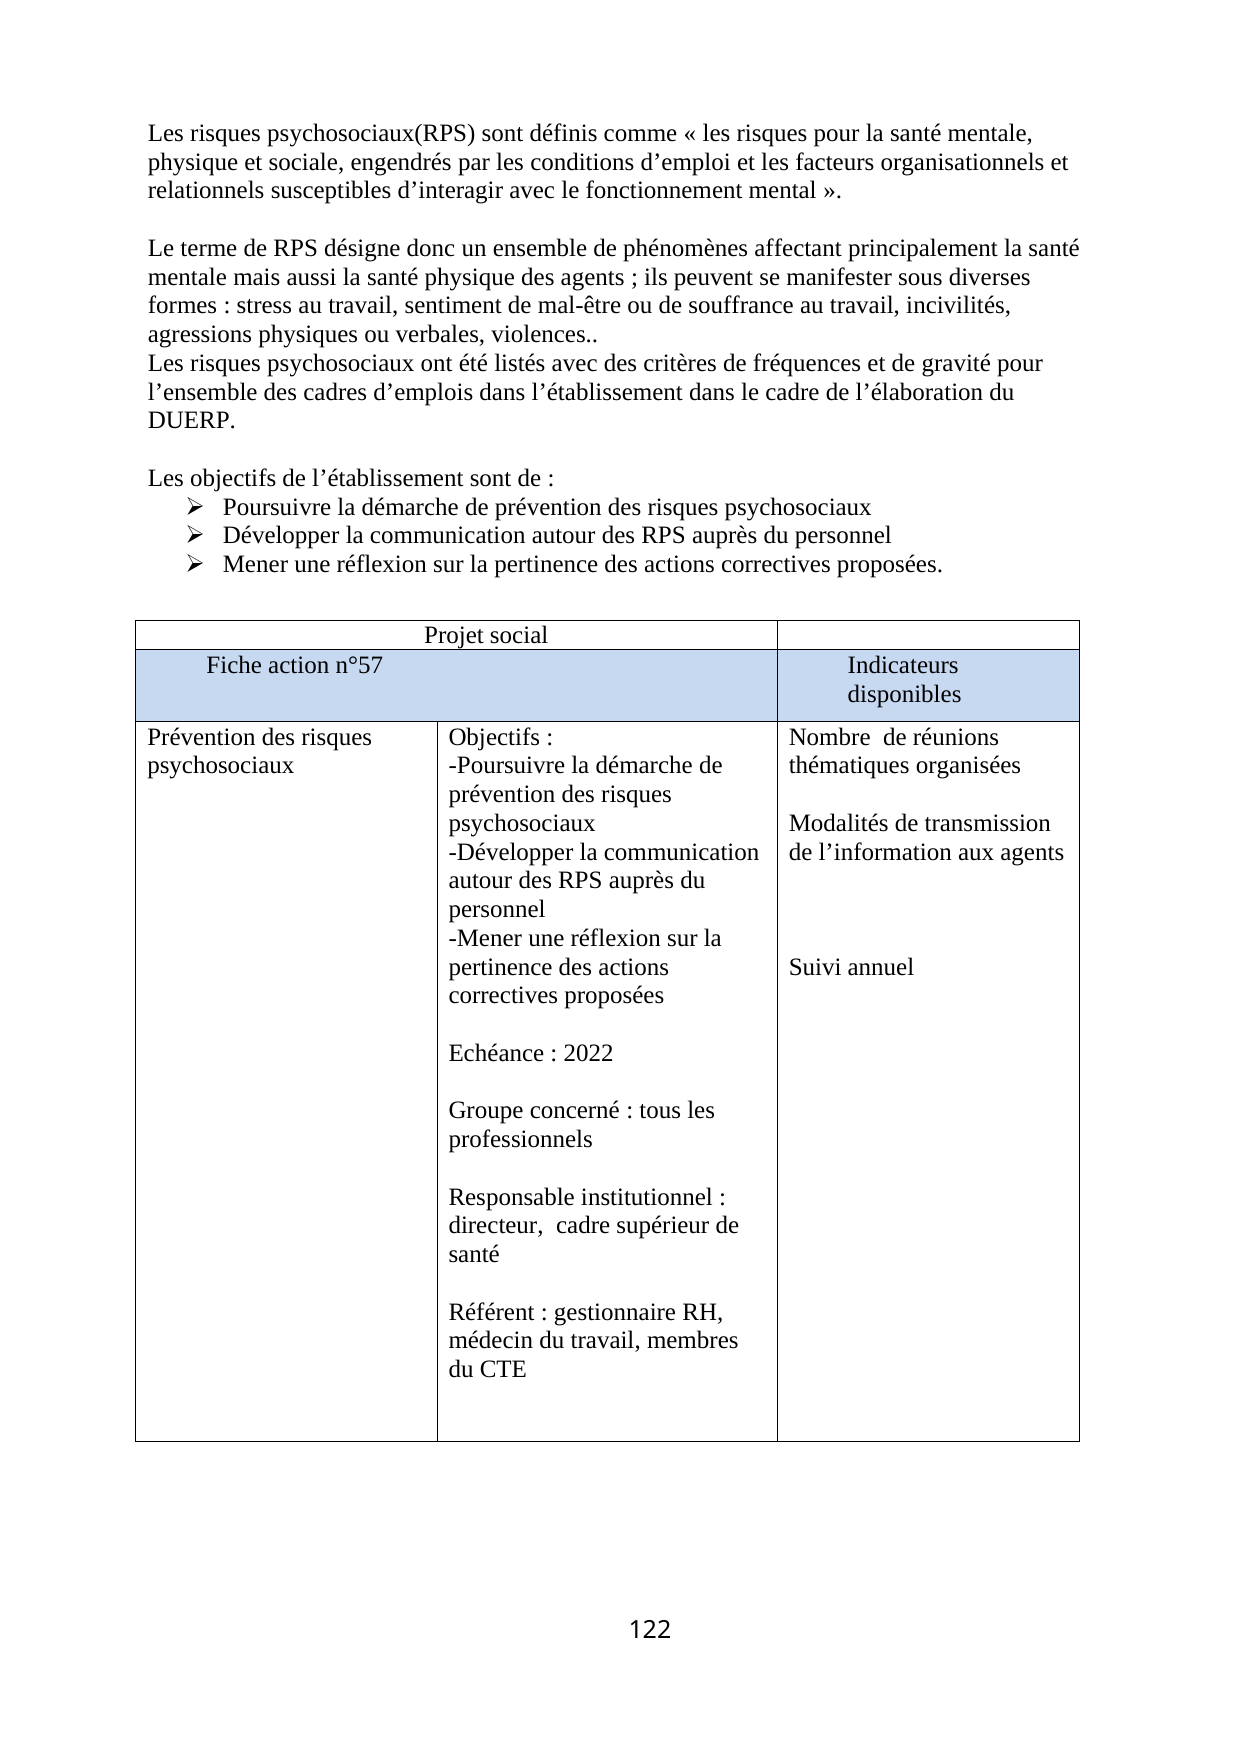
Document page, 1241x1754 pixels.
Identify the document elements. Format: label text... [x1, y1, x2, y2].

list Poursuivre la démarche de prévention des risques psychosociaux [185, 492, 1093, 521]
text Les risques psychosociaux(RPS) sont définis comme « les risques pour la santé mentale, physique et sociale, engendrés par les conditions d’emploi et les facteurs organisationnels et relationnels susceptibles d’interagir avec le fonctionnement mental ». [148, 118, 1093, 204]
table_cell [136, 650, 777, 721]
list Développer la communication autour des RPS auprès du personnel [185, 521, 1093, 549]
text Les objectifs de l’établissement sont de : [148, 463, 1093, 492]
text Les risques psychosociaux ont été listés avec des critères de fréquences et de gravité pour l’ensemble des cadres d’emplois dans l’établissement dans le cadre de l’élaboration du DUERP. [148, 348, 1093, 434]
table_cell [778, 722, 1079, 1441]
text Le terme de RPS désigne donc un ensemble de phénomènes affectant principalement la santé mentale mais aussi la santé physique des agents ; ils peuvent se manifester sous diverses formes : stress au travail, sentiment de mal-être ou de souffrance au travail, incivilités, agressions physiques ou verbales, violences.. [148, 233, 1093, 348]
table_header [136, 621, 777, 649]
list Mener une réflexion sur la pertinence des actions correctives proposées. [185, 549, 1093, 578]
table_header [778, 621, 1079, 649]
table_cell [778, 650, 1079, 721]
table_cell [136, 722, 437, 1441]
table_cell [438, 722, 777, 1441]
